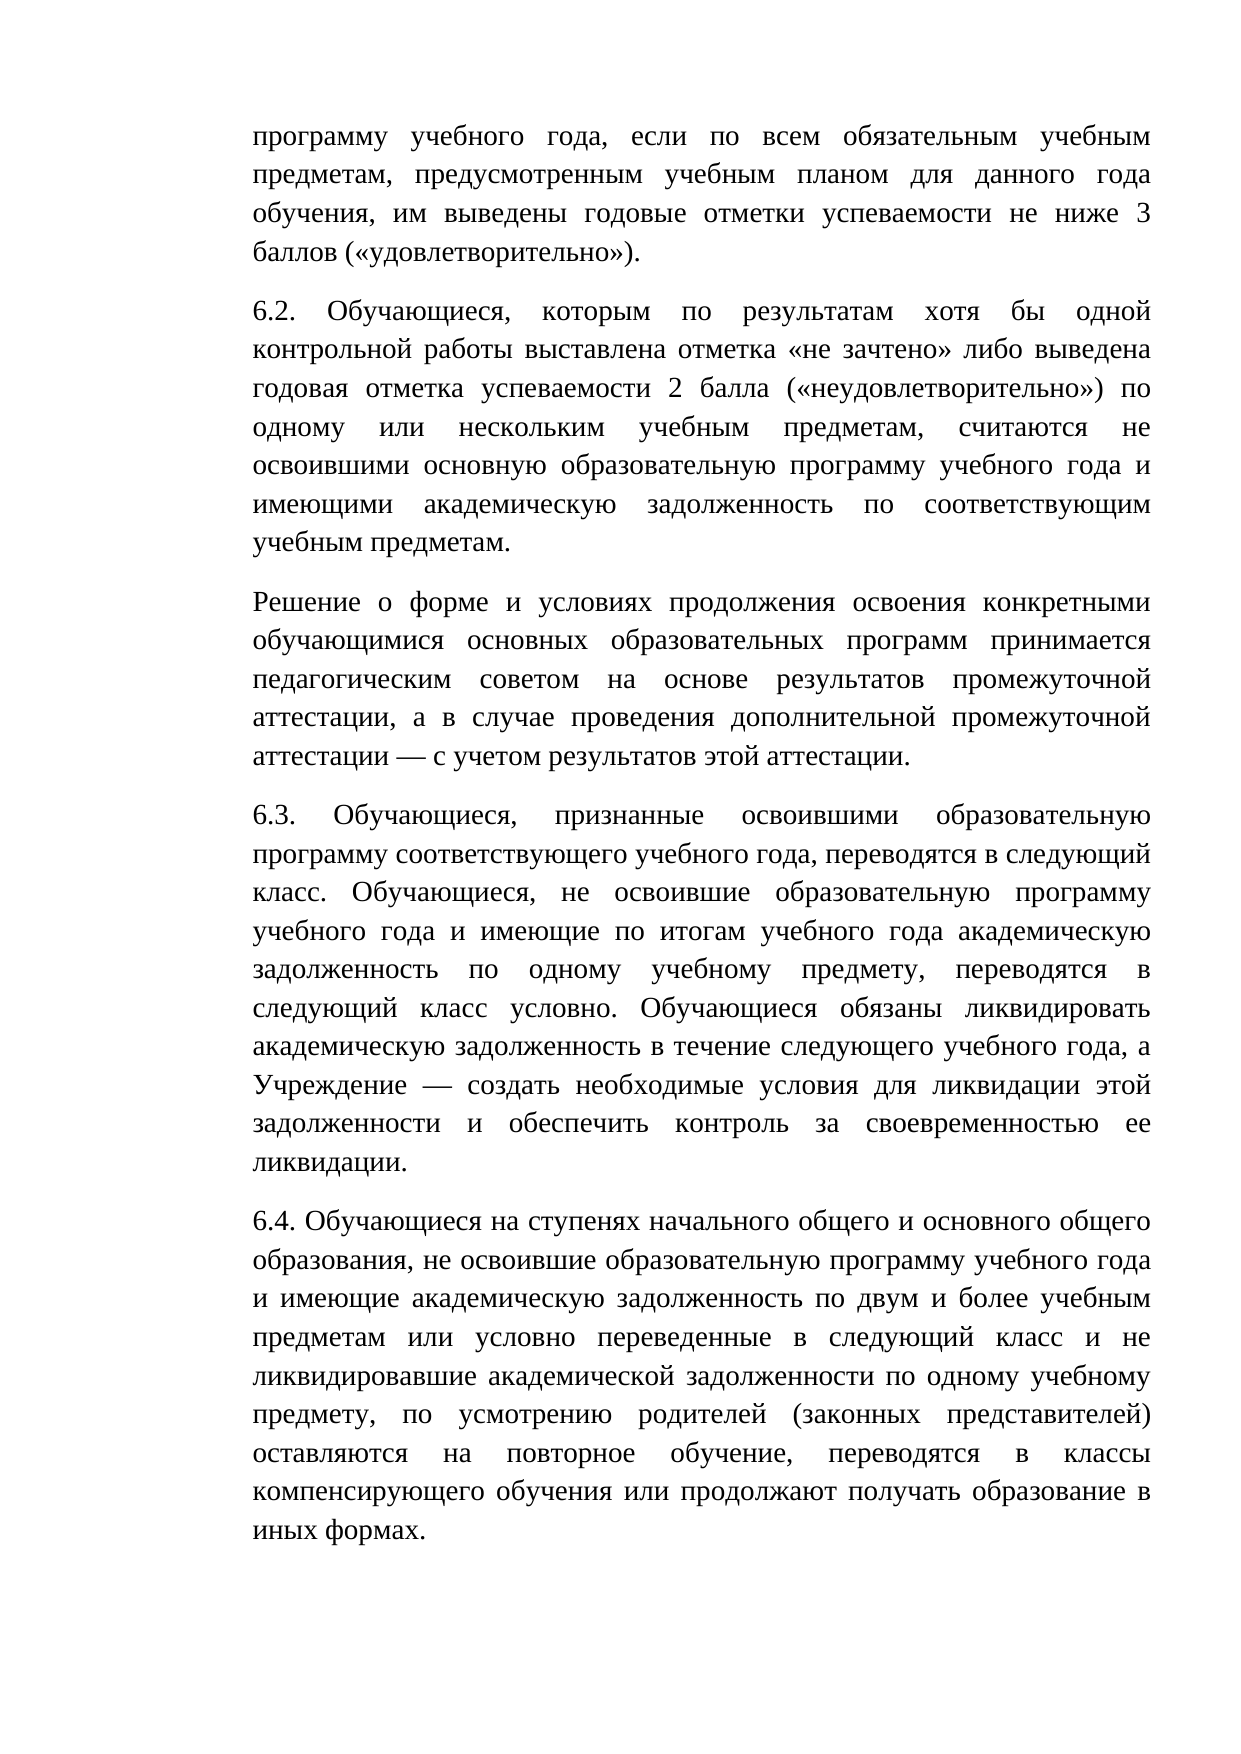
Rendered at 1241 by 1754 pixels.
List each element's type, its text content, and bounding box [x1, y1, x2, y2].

text Решение о форме и условиях продолжения освоения конкретными обучающимися основных образовательных программ принимается педагогическим советом на основе результатов промежуточной аттестации, а в случае проведения дополнительной промежуточной аттестации — с учетом результатов этой аттестации. [252, 584, 1152, 771]
text 6.3. Обучающиеся, признанные освоившими образовательную программу соответствующего учебного года, переводятся в следующий класс. Обучающиеся, не освоившие образовательную программу учебного года и имеющие по итогам учебного года академическую задолженность по одному учебному предмету, переводятся в следующий класс условно. Обучающиеся обязаны ликвидировать академическую задолженность в течение следующего учебного года, а Учреждение — создать необходимые условия для ликвидации этой задолженности и обеспечить контроль за своевременностью ее ликвидации. [252, 797, 1152, 1178]
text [252, 118, 1152, 267]
text 6.4. Обучающиеся на ступенях начального общего и основного общего образования, не освоившие образовательную программу учебного года и имеющие академическую задолженность по двум и более учебным предметам или условно переведенные в следующий класс и не ликвидировавшие академической задолженности по одному учебному предмету, по усмотрению родителей (законных представителей) оставляются на повторное обучение, переводятся в классы компенсирующего обучения или продолжают получать образование в иных формах. [252, 1203, 1152, 1545]
text 6.2. Обучающиеся, которым по результатам хотя бы одной контрольной работы выставлена отметка «не зачтено» либо выведена годовая отметка успеваемости 2 балла («неудовлетворительно») по одному или нескольким учебным предметам, считаются не освоившими основную образовательную программу учебного года и имеющими академическую задолженность по соответствующим учебным предметам. [252, 293, 1152, 558]
